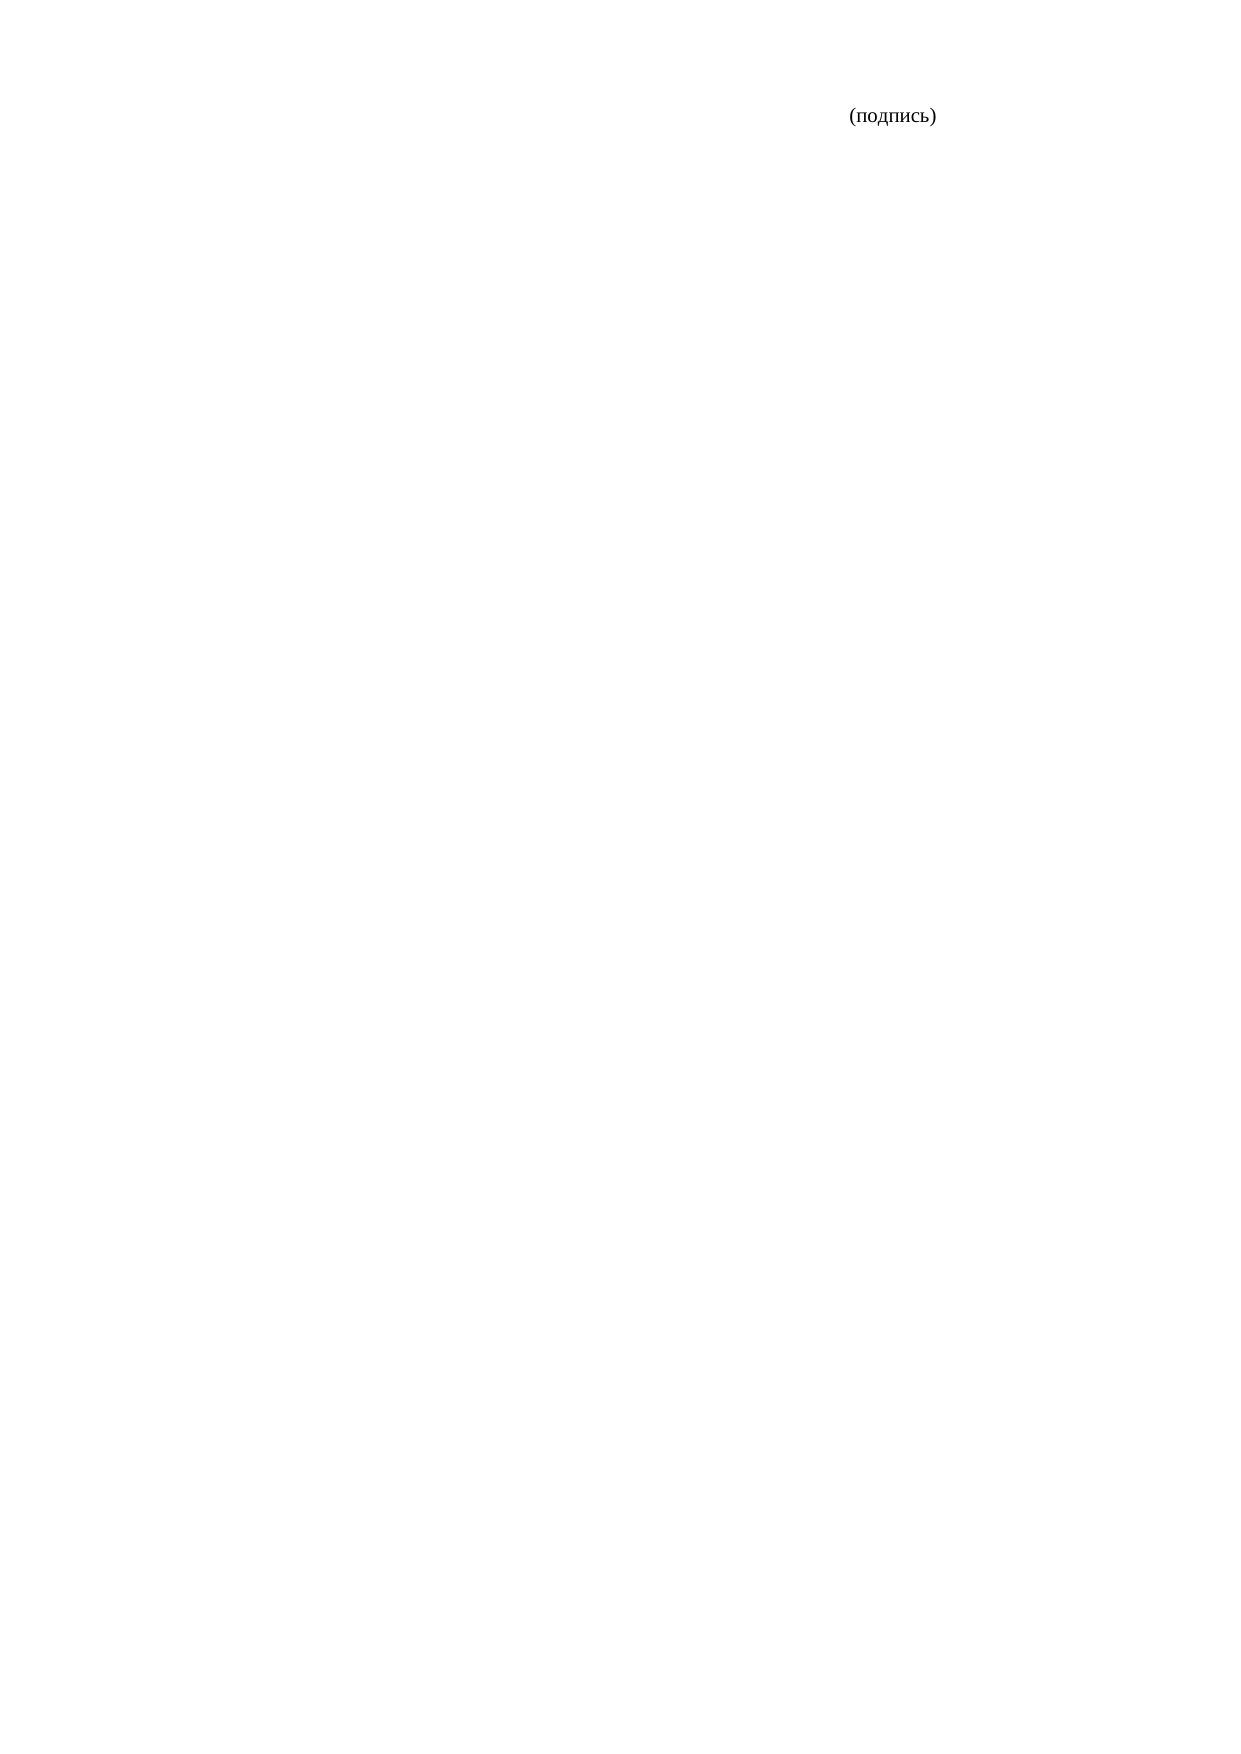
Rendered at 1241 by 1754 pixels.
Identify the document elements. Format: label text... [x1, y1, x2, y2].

text (подпись) [118, 103, 1181, 127]
